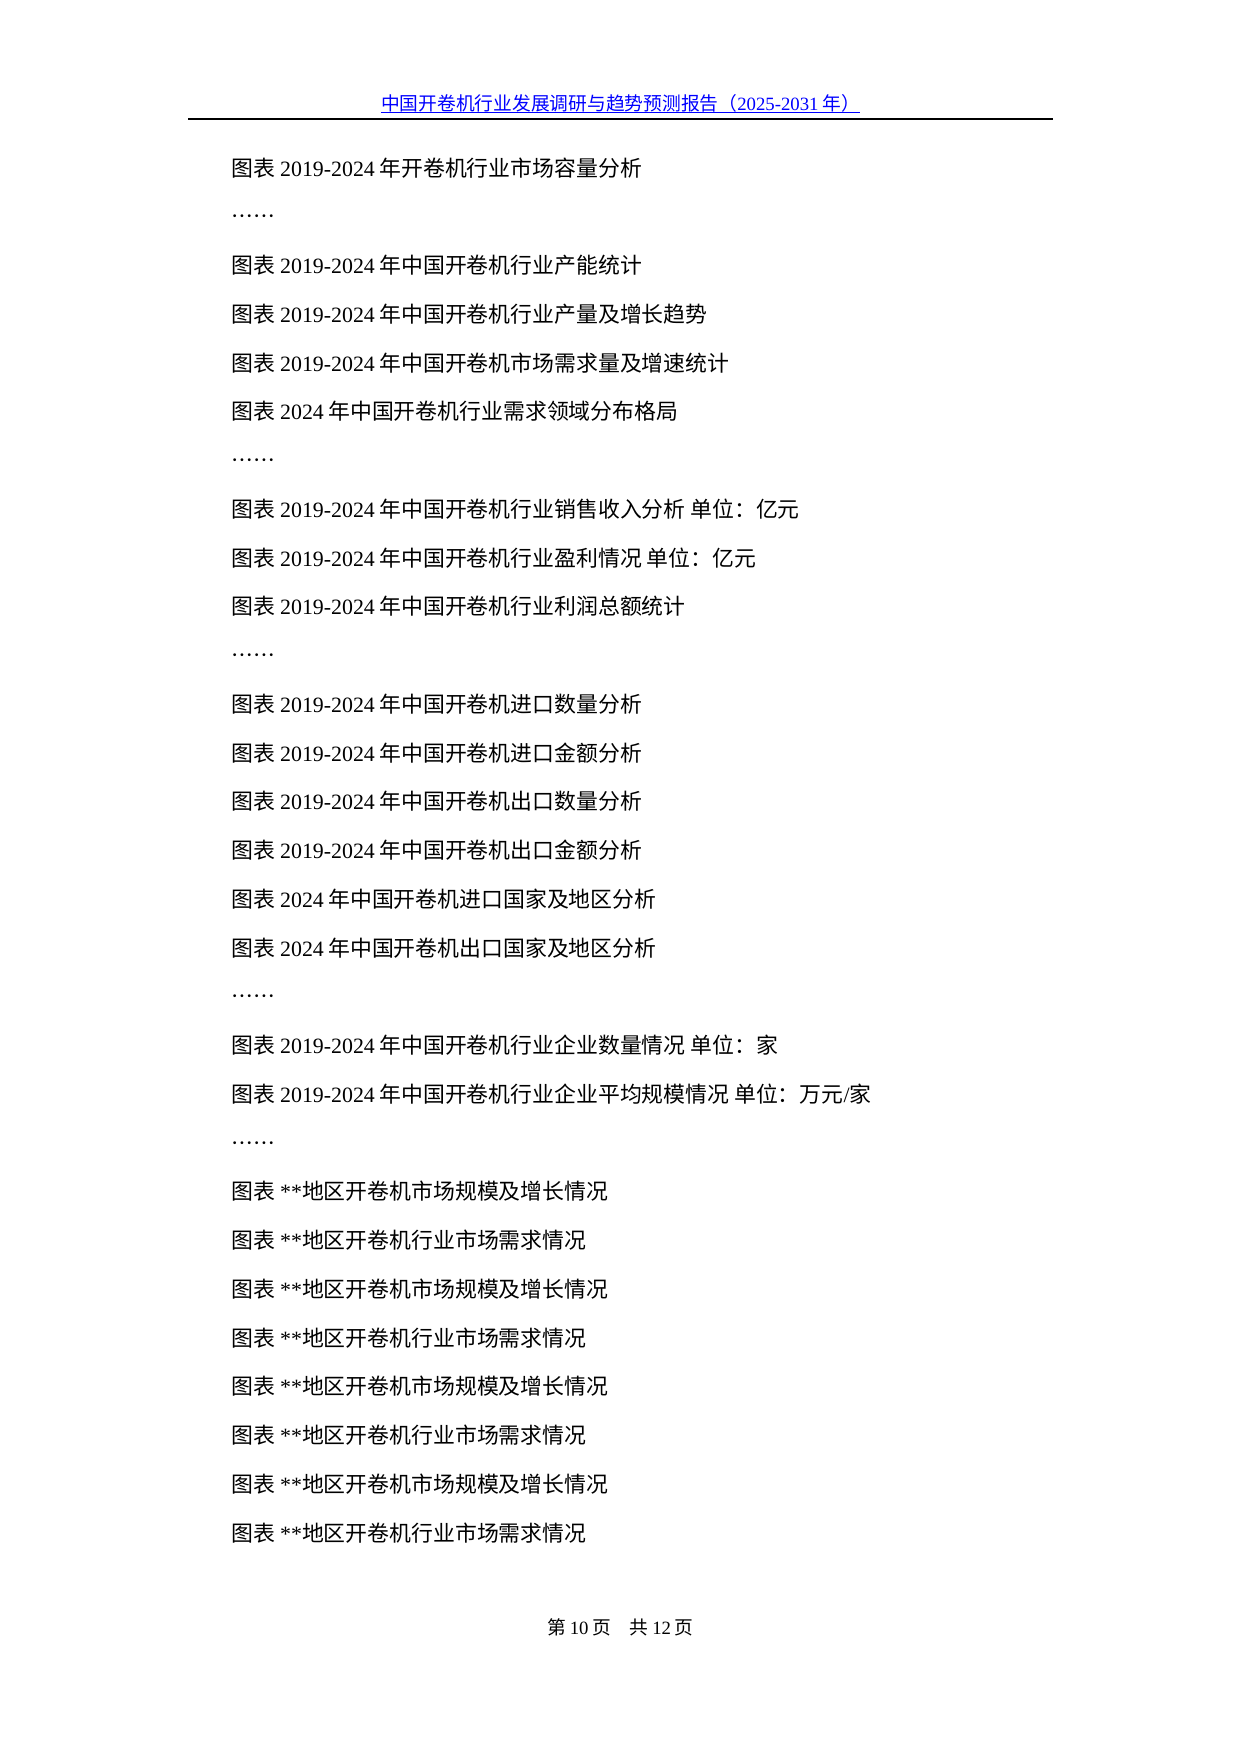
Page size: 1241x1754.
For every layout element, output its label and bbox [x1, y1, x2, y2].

text [187, 150, 1053, 1548]
